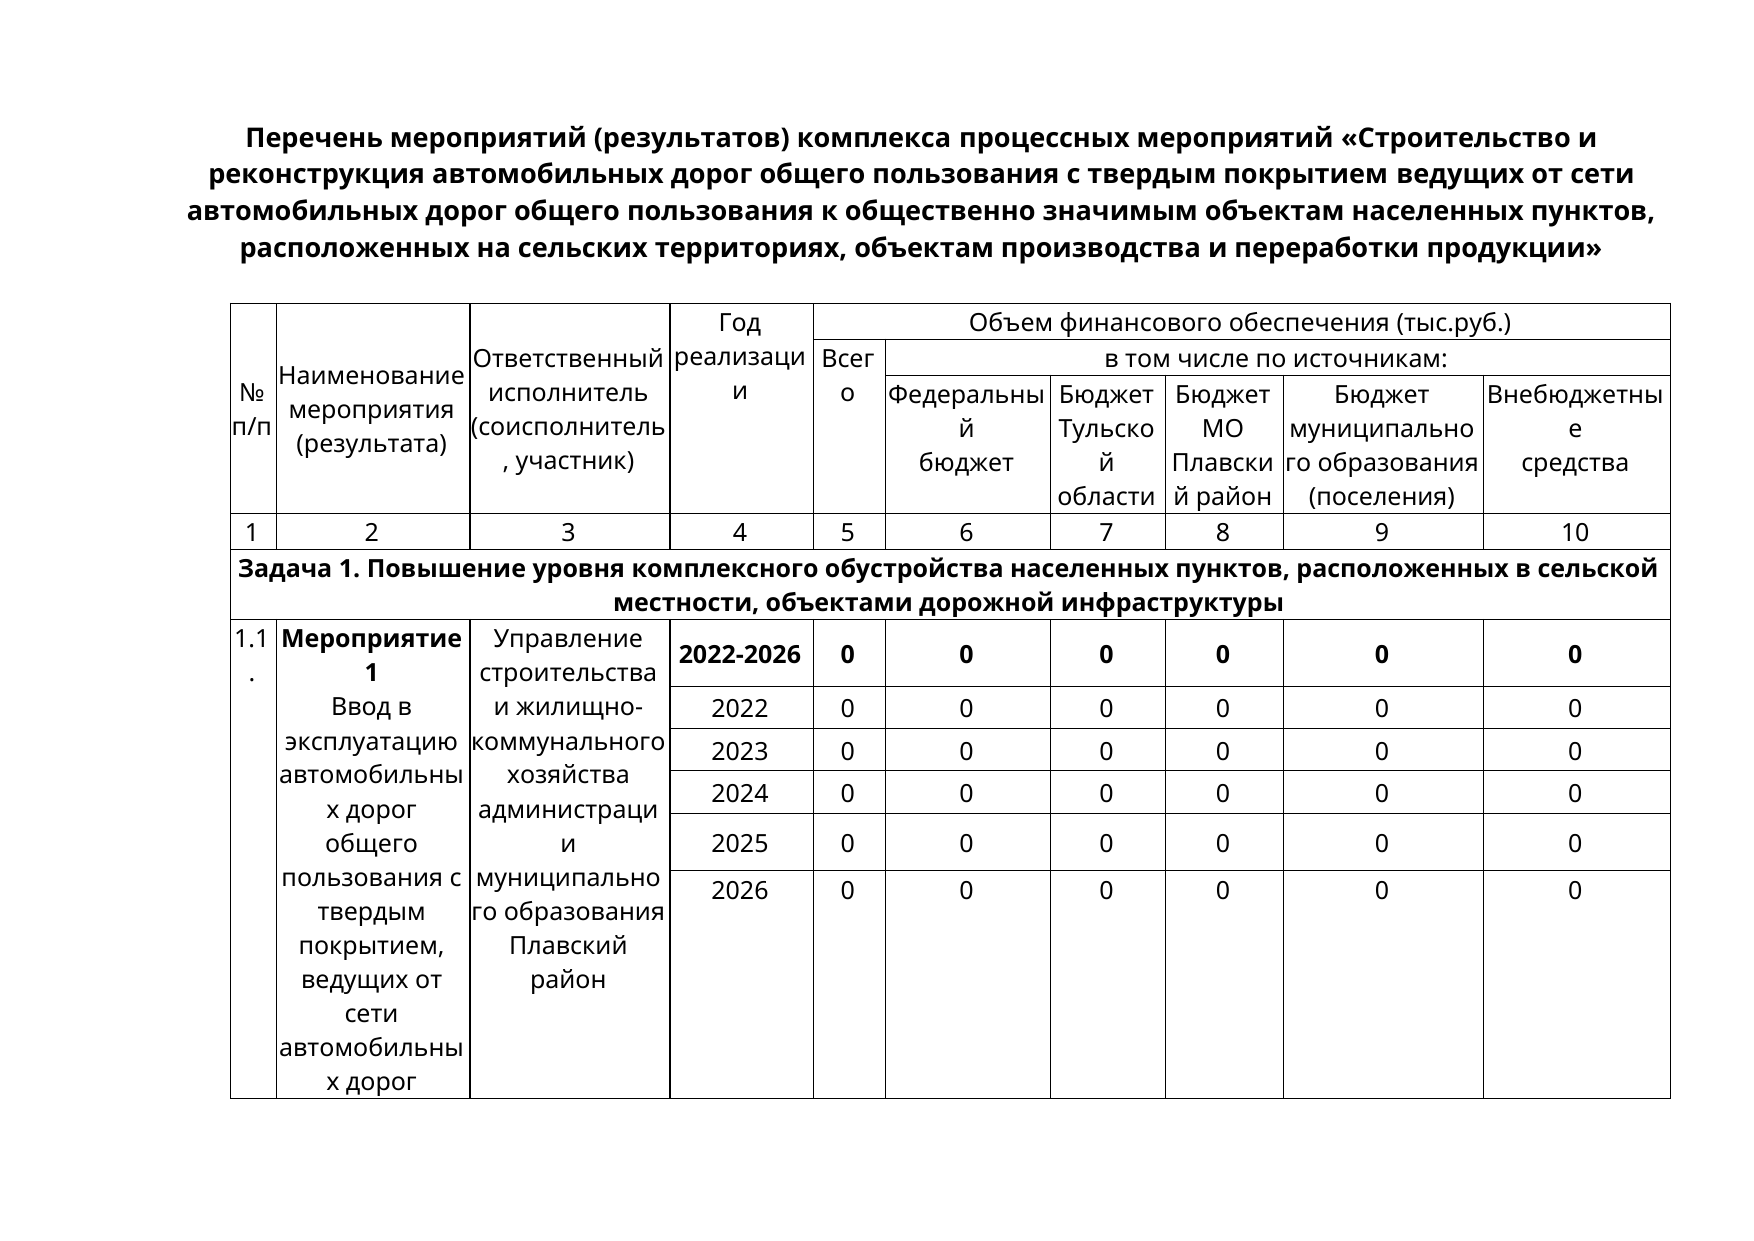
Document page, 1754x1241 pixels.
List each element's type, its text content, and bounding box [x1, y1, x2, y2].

table_cell Бюджет Тульской области [1051, 376, 1165, 513]
table_cell 0 [886, 814, 1050, 870]
table_cell 0 [1051, 729, 1165, 770]
table_cell 2026 [671, 871, 813, 1098]
table_cell 2 [277, 514, 469, 549]
table_cell 0 [886, 729, 1050, 770]
table_cell 0 [814, 814, 885, 870]
table_cell 0 [814, 871, 885, 1098]
text Перечень мероприятий (результатов) комплекса процессных мероприятий «Строительство и реконструкция автомобильных дорог общего пользования с твердым покрытием ведущих от сети автомобильных дорог общего пользования к общественно значимым объектам населенных пунктов, расположенных на сельских территориях, объектам производства и переработки продукции» [177, 118, 1665, 266]
table_cell 8 [1166, 514, 1283, 549]
table_cell 0 [814, 687, 885, 728]
table_cell 0 [1051, 687, 1165, 728]
table_header Ответственный исполнитель (соисполнитель, участник) [471, 304, 669, 513]
table_cell Задача 1. Повышение уровня комплексного обустройства населенных пунктов, расположенных в сельской местности, объектами дорожной инфраструктуры [231, 550, 1670, 619]
table_cell 0 [1484, 871, 1670, 1098]
table_cell 1 [231, 514, 276, 549]
table_cell 0 [1166, 871, 1283, 1098]
table_cell 0 [886, 871, 1050, 1098]
table_cell 0 [1051, 771, 1165, 813]
table_cell Всего [814, 340, 885, 513]
table_cell 0 [1284, 871, 1483, 1098]
table_cell Внебюджетные средства [1484, 376, 1670, 513]
table_cell 0 [1484, 687, 1670, 728]
table_cell 0 [1051, 620, 1165, 686]
table_cell 2025 [671, 814, 813, 870]
table_cell 0 [814, 620, 885, 686]
table_cell 0 [1166, 687, 1283, 728]
table_cell 4 [671, 514, 813, 549]
table_cell 0 [1484, 814, 1670, 870]
table_cell 0 [1484, 771, 1670, 813]
table_cell 9 [1284, 514, 1483, 549]
table_cell 6 [886, 514, 1050, 549]
table_cell 2022-2026 [671, 620, 813, 686]
table_cell 2024 [671, 771, 813, 813]
table_cell 0 [1284, 687, 1483, 728]
table_cell 0 [1284, 814, 1483, 870]
table_cell 0 [1166, 814, 1283, 870]
table_cell 0 [814, 729, 885, 770]
table_cell в том числе по источникам: [886, 340, 1670, 374]
table_cell 3 [471, 514, 669, 549]
table_cell 0 [814, 771, 885, 813]
table_cell 2023 [671, 729, 813, 770]
table_cell 0 [1166, 771, 1283, 813]
table_cell Бюджет МО Плавский район [1166, 376, 1283, 513]
table_header Наименование мероприятия (результата) [277, 304, 469, 513]
table_cell 0 [1284, 771, 1483, 813]
table_cell 0 [886, 771, 1050, 813]
table_header № п/п [231, 304, 276, 513]
table_cell Управление строительства и жилищно-коммунального хозяйства администрации муниципального образования Плавский район [471, 620, 669, 1098]
table_cell 0 [1166, 620, 1283, 686]
table_cell Федеральный бюджет [886, 376, 1050, 513]
table_header Год реализации [671, 304, 813, 513]
table_cell 0 [1051, 871, 1165, 1098]
table_cell Бюджет муниципального образования (поселения) [1284, 376, 1483, 513]
table_cell 0 [886, 620, 1050, 686]
table_cell Мероприятие 1 Ввод в эксплуатацию автомобильных дорог общего пользования с твердым покрытием, ведущих от сети автомобильных дорог общего пользования к общественно значимым объектам населенных пунктов, расположенных на сельских территориях, объектам производства и переработки продукции [277, 620, 469, 1098]
table_cell 0 [886, 687, 1050, 728]
table_header Объем финансового обеспечения (тыс.руб.) [814, 304, 1670, 338]
table_cell 0 [1284, 620, 1483, 686]
table_cell 0 [1166, 729, 1283, 770]
table_cell 0 [1284, 729, 1483, 770]
table_cell 0 [1484, 729, 1670, 770]
table_cell 2022 [671, 687, 813, 728]
table_cell 0 [1051, 814, 1165, 870]
table_cell 5 [814, 514, 885, 549]
table_cell 7 [1051, 514, 1165, 549]
table_cell 0 [1484, 620, 1670, 686]
table_cell 1.1. [231, 620, 276, 1098]
table_cell 10 [1484, 514, 1670, 549]
